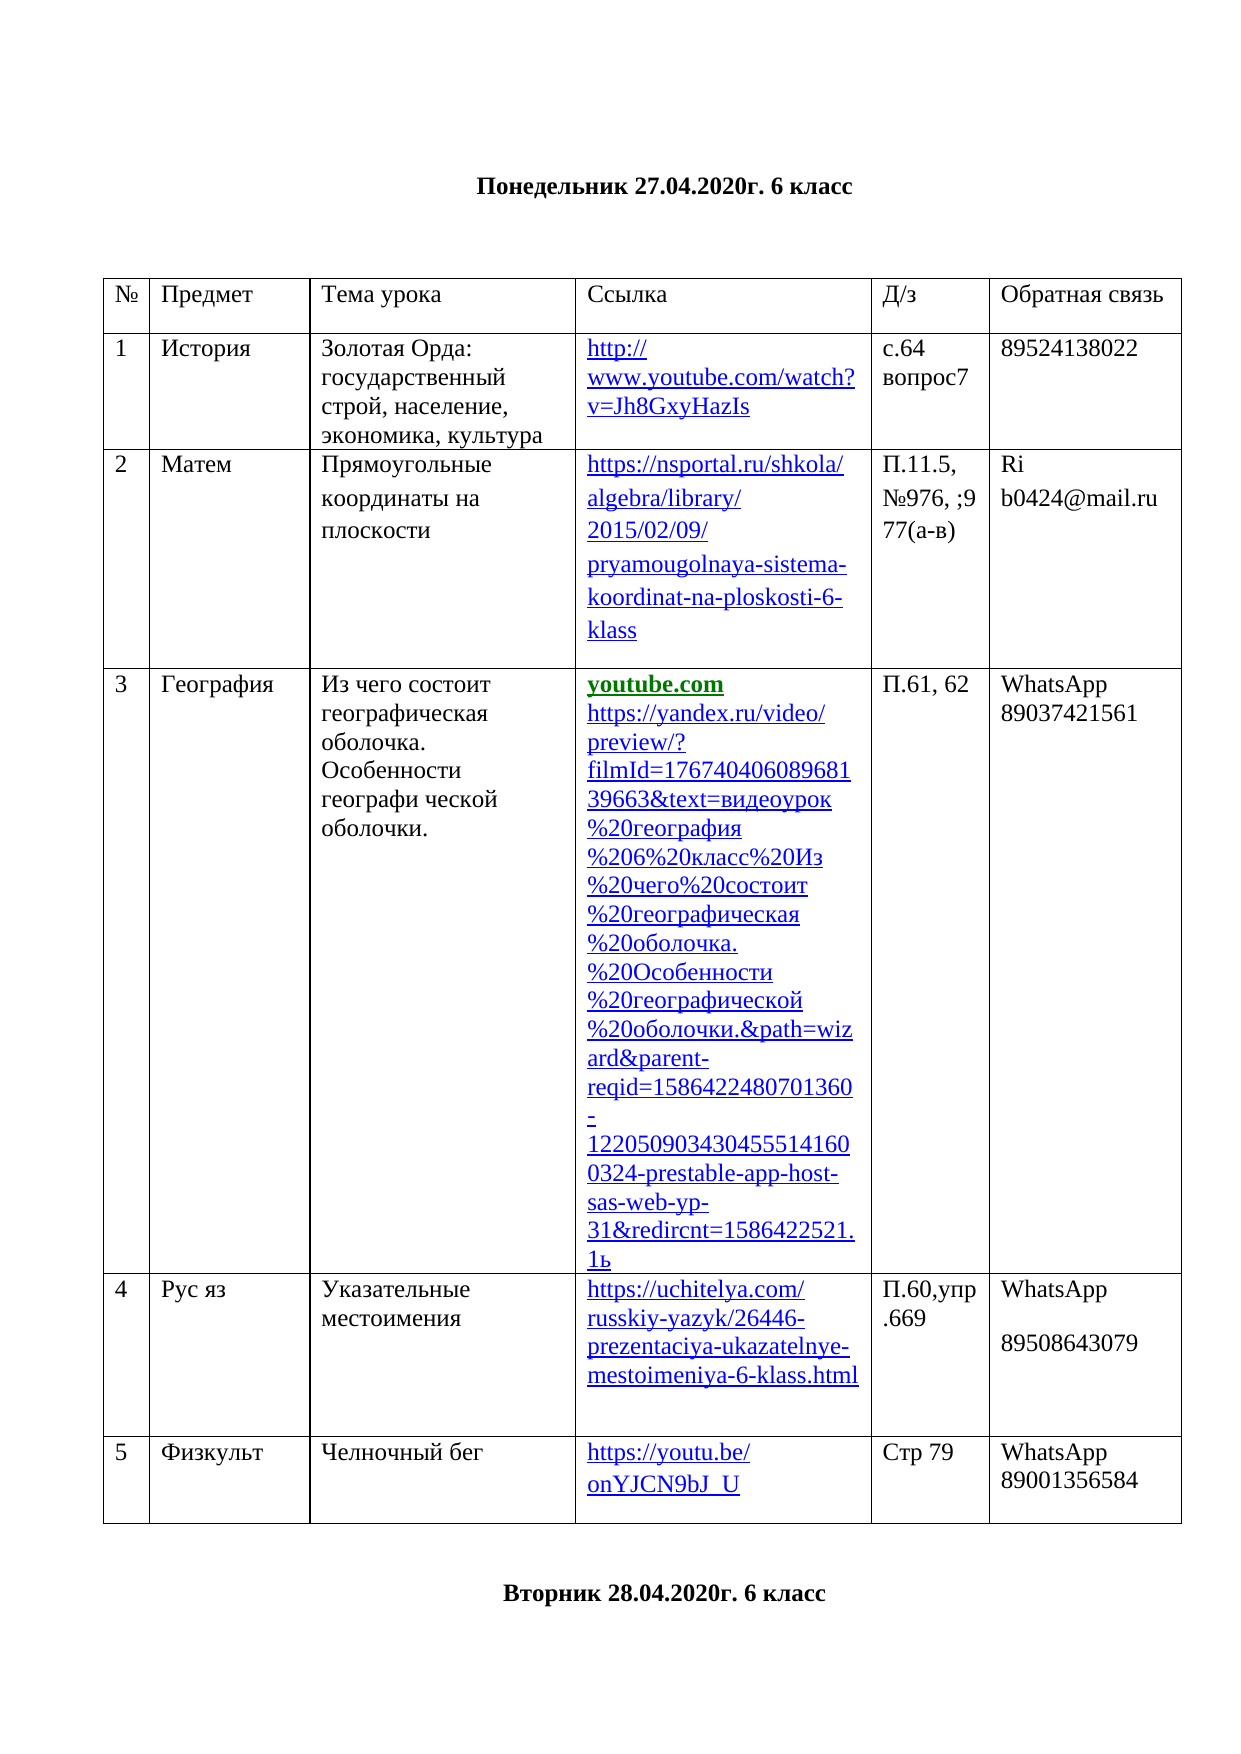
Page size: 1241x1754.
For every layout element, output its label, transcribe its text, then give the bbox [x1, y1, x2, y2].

table_cell Rib0424@mail.ru [990, 450, 1181, 668]
table_header Ссылка [576, 279, 871, 332]
table_cell WhatsApp 89037421561 [990, 669, 1181, 1273]
table_cell WhatsApp 89001356584 [990, 1437, 1181, 1523]
text Понедельник 27.04.2020г. 6 класс [177, 171, 1152, 200]
table_header № [104, 279, 149, 332]
table_cell youtube.com https://yandex.ru/video/preview/?filmId=17674040608968139663&text=видеоурок%20география%206%20класс%20Из%20чего%20состоит%20географическая%20оболочка.%20Особенности%20географической%20оболочки.&path=wizard&parent-reqid=1586422480701360-1220509034304555141600324-prestable-app-host-sas-web-yp-31&redircnt=1586422521.1ь [576, 669, 871, 1273]
table_cell WhatsApp 89508643079 [990, 1274, 1181, 1436]
table_cell с.64 вопрос7 [872, 334, 989, 448]
table_cell 2 [104, 450, 149, 668]
table_cell Указательные местоимения [311, 1274, 575, 1436]
table_cell 1 [104, 334, 149, 448]
table_cell Стр 79 [872, 1437, 989, 1523]
table_cell Золотая Орда: государственный строй, население, экономика, культура [311, 334, 575, 448]
table_cell Физкульт [150, 1437, 309, 1523]
table_cell П.61, 62 [872, 669, 989, 1273]
table_cell https://uchitelya.com/russkiy-yazyk/26446-prezentaciya-ukazatelnye-mestoimeniya-6-klass.html [576, 1274, 871, 1436]
table_cell 5 [104, 1437, 149, 1523]
table_cell 4 [104, 1274, 149, 1436]
table_header Предмет [150, 279, 309, 332]
table_cell 3 [104, 669, 149, 1273]
table_cell П.11.5, №976, ;977(а-в) [872, 450, 989, 668]
table_cell https://youtu.be/onYJCN9bJ_U [576, 1437, 871, 1523]
table_header Обратная связь [990, 279, 1181, 332]
table_cell Прямоугольные координаты на плоскости [311, 450, 575, 668]
table_cell История [150, 334, 309, 448]
table_cell География [150, 669, 309, 1273]
table_cell Рус яз [150, 1274, 309, 1436]
table_header Д/з [872, 279, 989, 332]
table_cell Челночный бег [311, 1437, 575, 1523]
table_cell Из чего состоит географическая оболочка. Особенности географи ческой оболочки. [311, 669, 575, 1273]
table_cell 89524138022 [990, 334, 1181, 448]
text Вторник 28.04.2020г. 6 класс [177, 1578, 1152, 1607]
table_header Тема урока [311, 279, 575, 332]
table_cell https://nsportal.ru/shkola/algebra/library/2015/02/09/pryamougolnaya-sistema-koordinat-na-ploskosti-6-klass [576, 450, 871, 668]
table_cell Матем [150, 450, 309, 668]
table_cell П.60,упр.669 [872, 1274, 989, 1436]
table_cell http://www.youtube.com/watch?v=Jh8GxyHazIs [576, 334, 871, 448]
